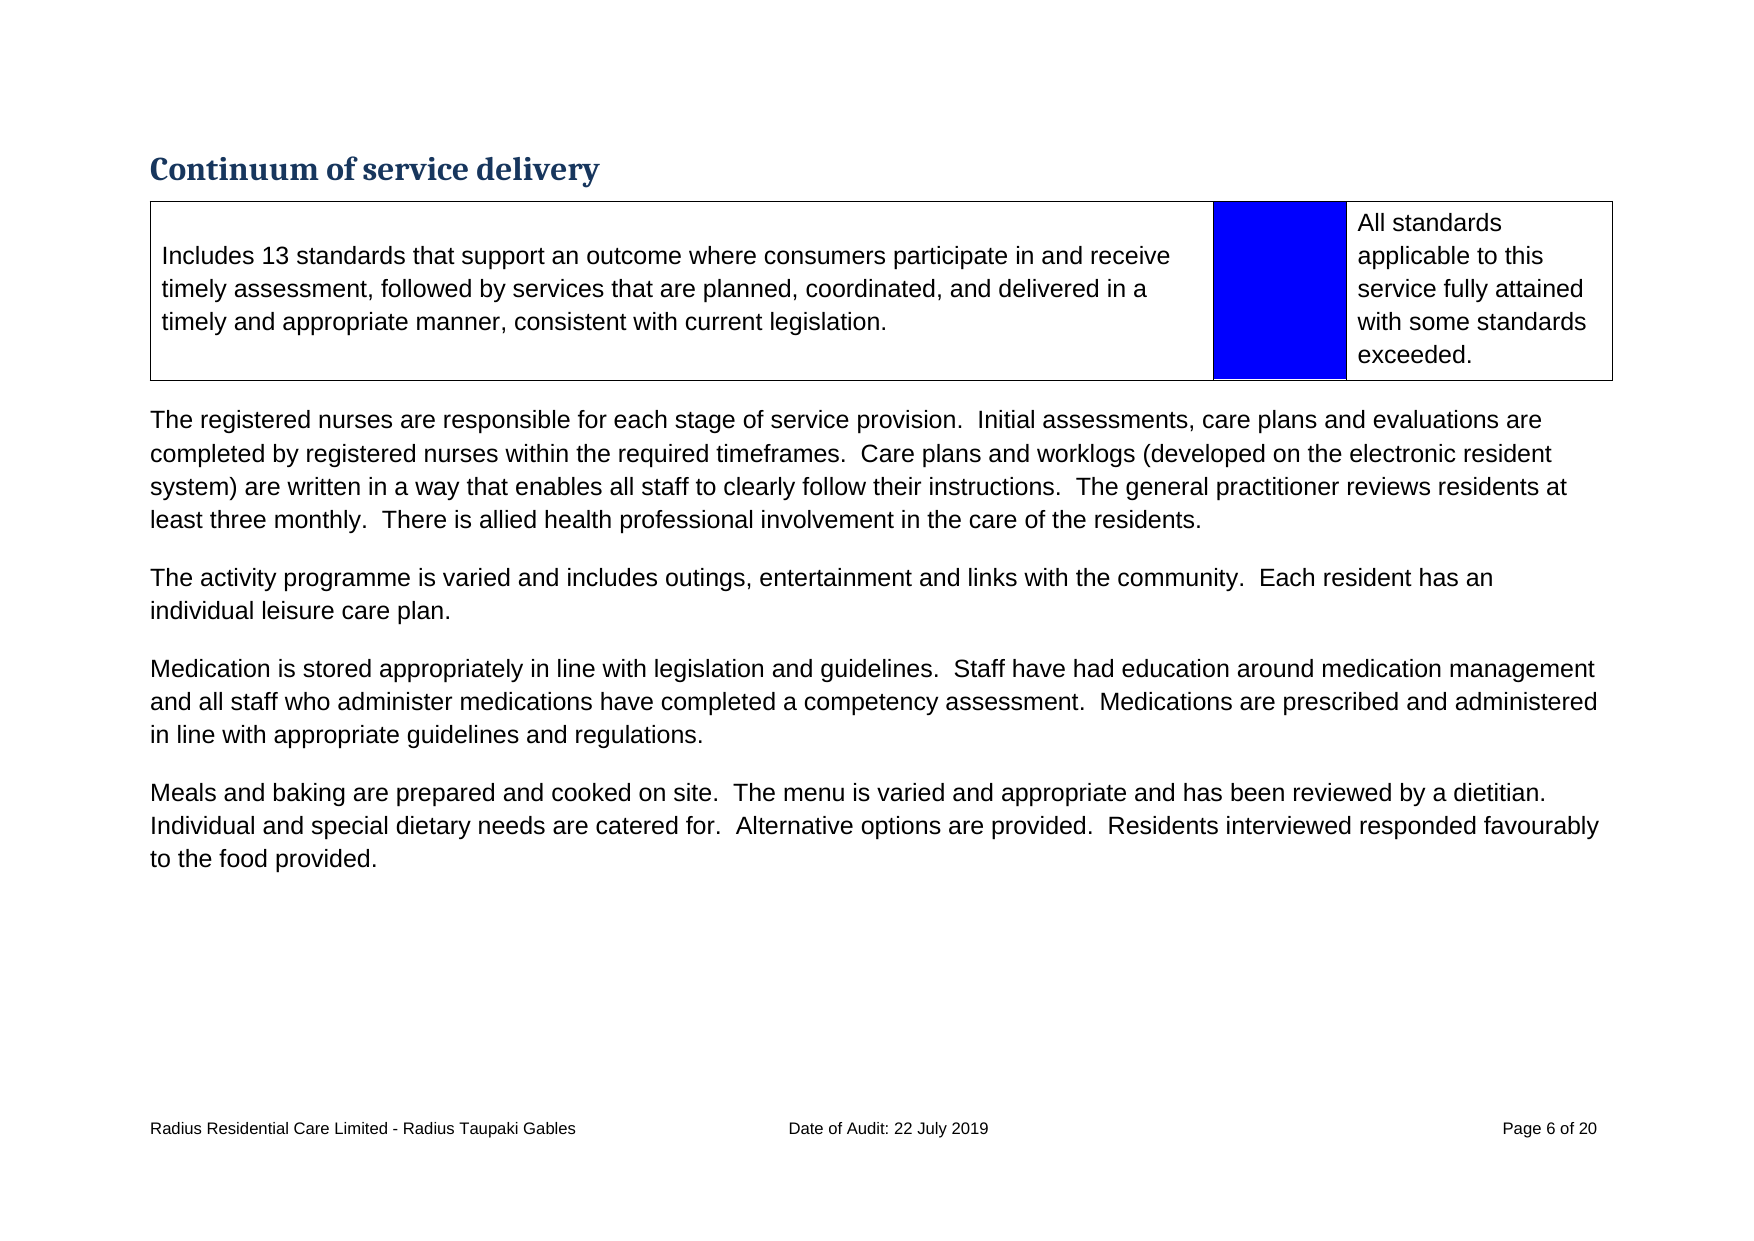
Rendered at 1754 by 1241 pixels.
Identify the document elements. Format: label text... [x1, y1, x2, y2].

subtitle Continuum of service delivery [150, 150, 1604, 188]
table_header Includes 13 standards that support an outcome where consumers participate in and receive timely assessment, followed by services that are planned, coordinated, and delivered in a timely and appropriate manner, consistent with current legislation. [151, 202, 1213, 379]
text The registered nurses are responsible for each stage of service provision. Initial assessments, care plans and evaluations are completed by registered nurses within the required timeframes. Care plans and worklogs (developed on the electronic resident system) are written in a way that enables all staff to clearly follow their instructions. The general practitioner reviews residents at least three monthly. There is allied health professional involvement in the care of the residents. [150, 406, 1604, 533]
text The activity programme is varied and includes outings, entertainment and links with the community. Each resident has an individual leisure care plan. [150, 563, 1604, 624]
table_header All standards applicable to this service fully attained with some standards exceeded. [1347, 202, 1612, 379]
text Medication is stored appropriately in line with legislation and guidelines. Staff have had education around medication management and all staff who administer medications have completed a competency assessment. Medications are prescribed and administered in line with appropriate guidelines and regulations. [150, 654, 1604, 748]
text Meals and baking are prepared and cooked on site. The menu is varied and appropriate and has been reviewed by a dietitian. Individual and special dietary needs are catered for. Alternative options are provided. Residents interviewed responded favourably to the food provided. [150, 778, 1604, 872]
table_header [1214, 202, 1346, 379]
